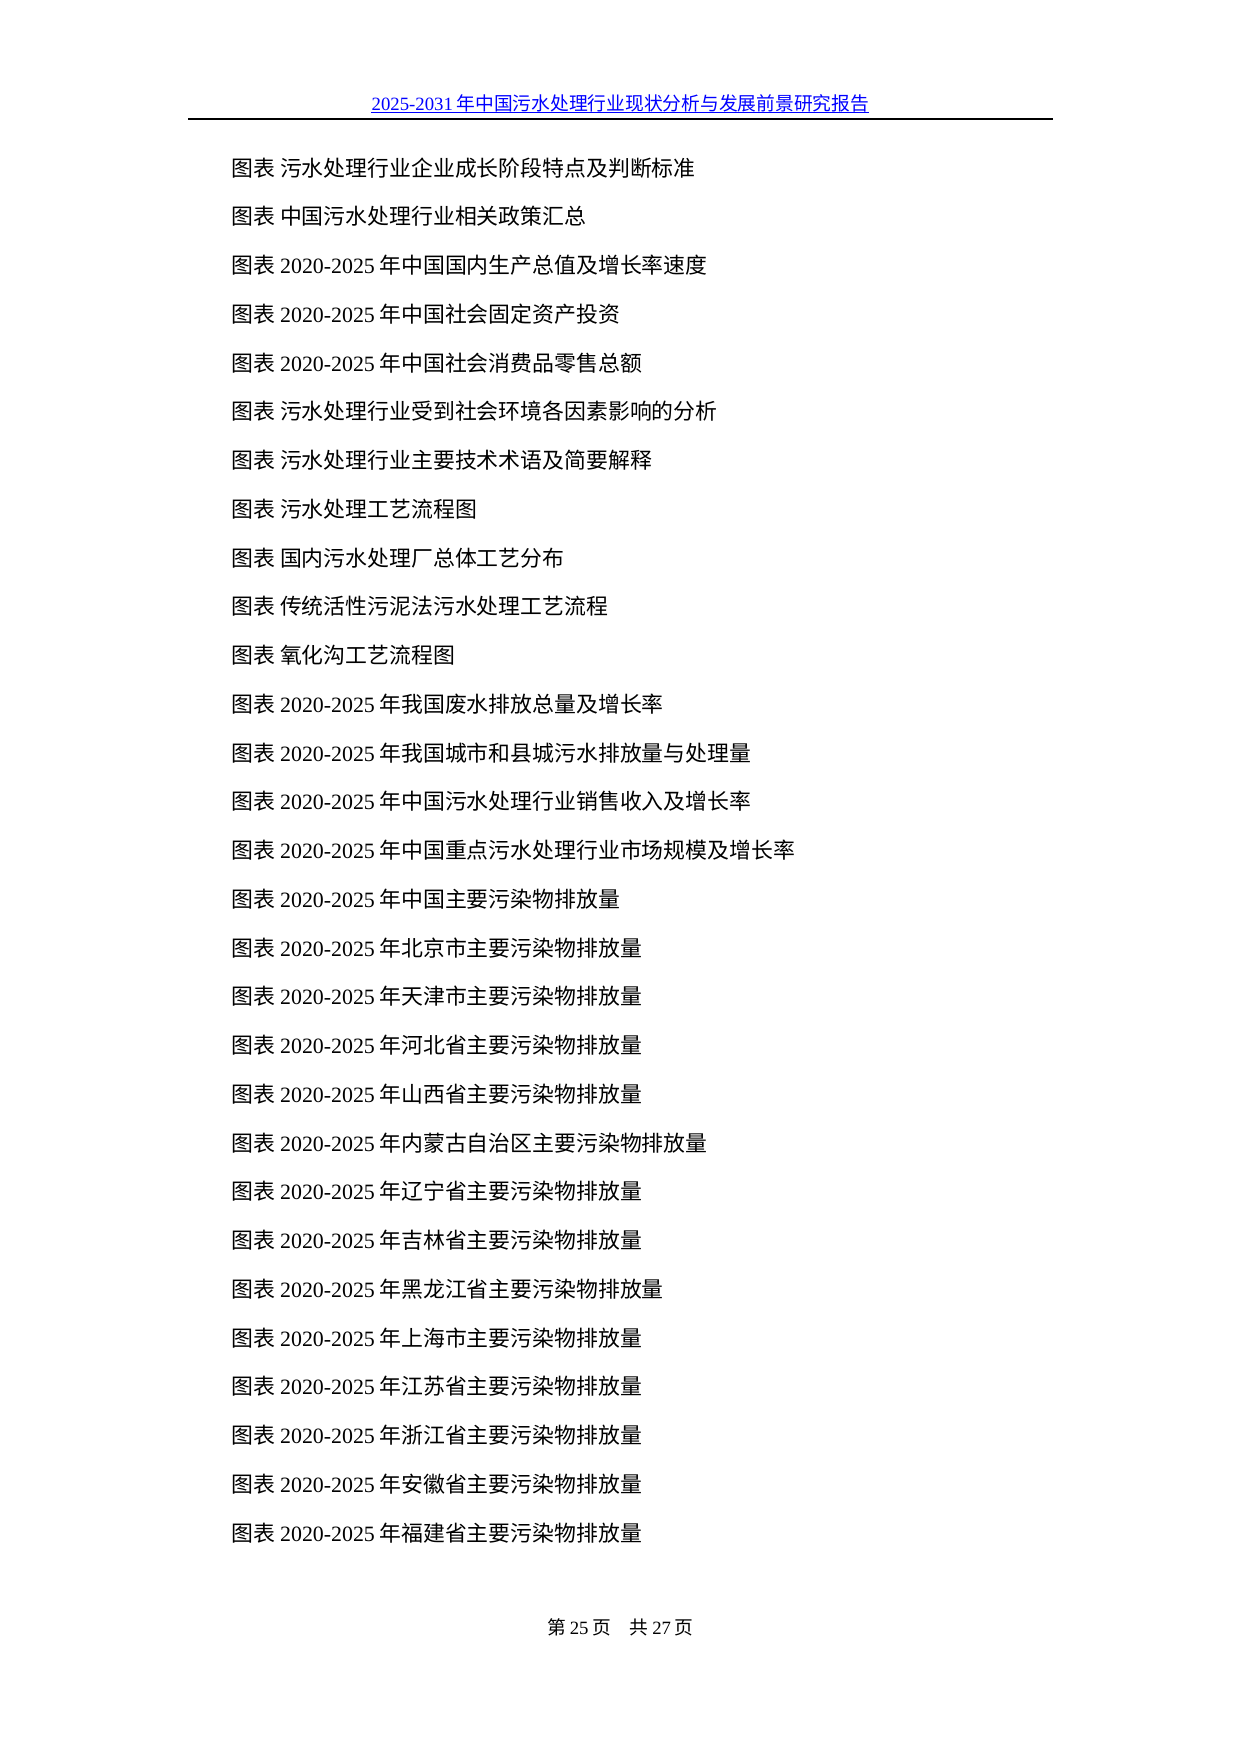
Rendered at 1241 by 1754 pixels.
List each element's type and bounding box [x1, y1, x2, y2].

text [187, 150, 1053, 1548]
